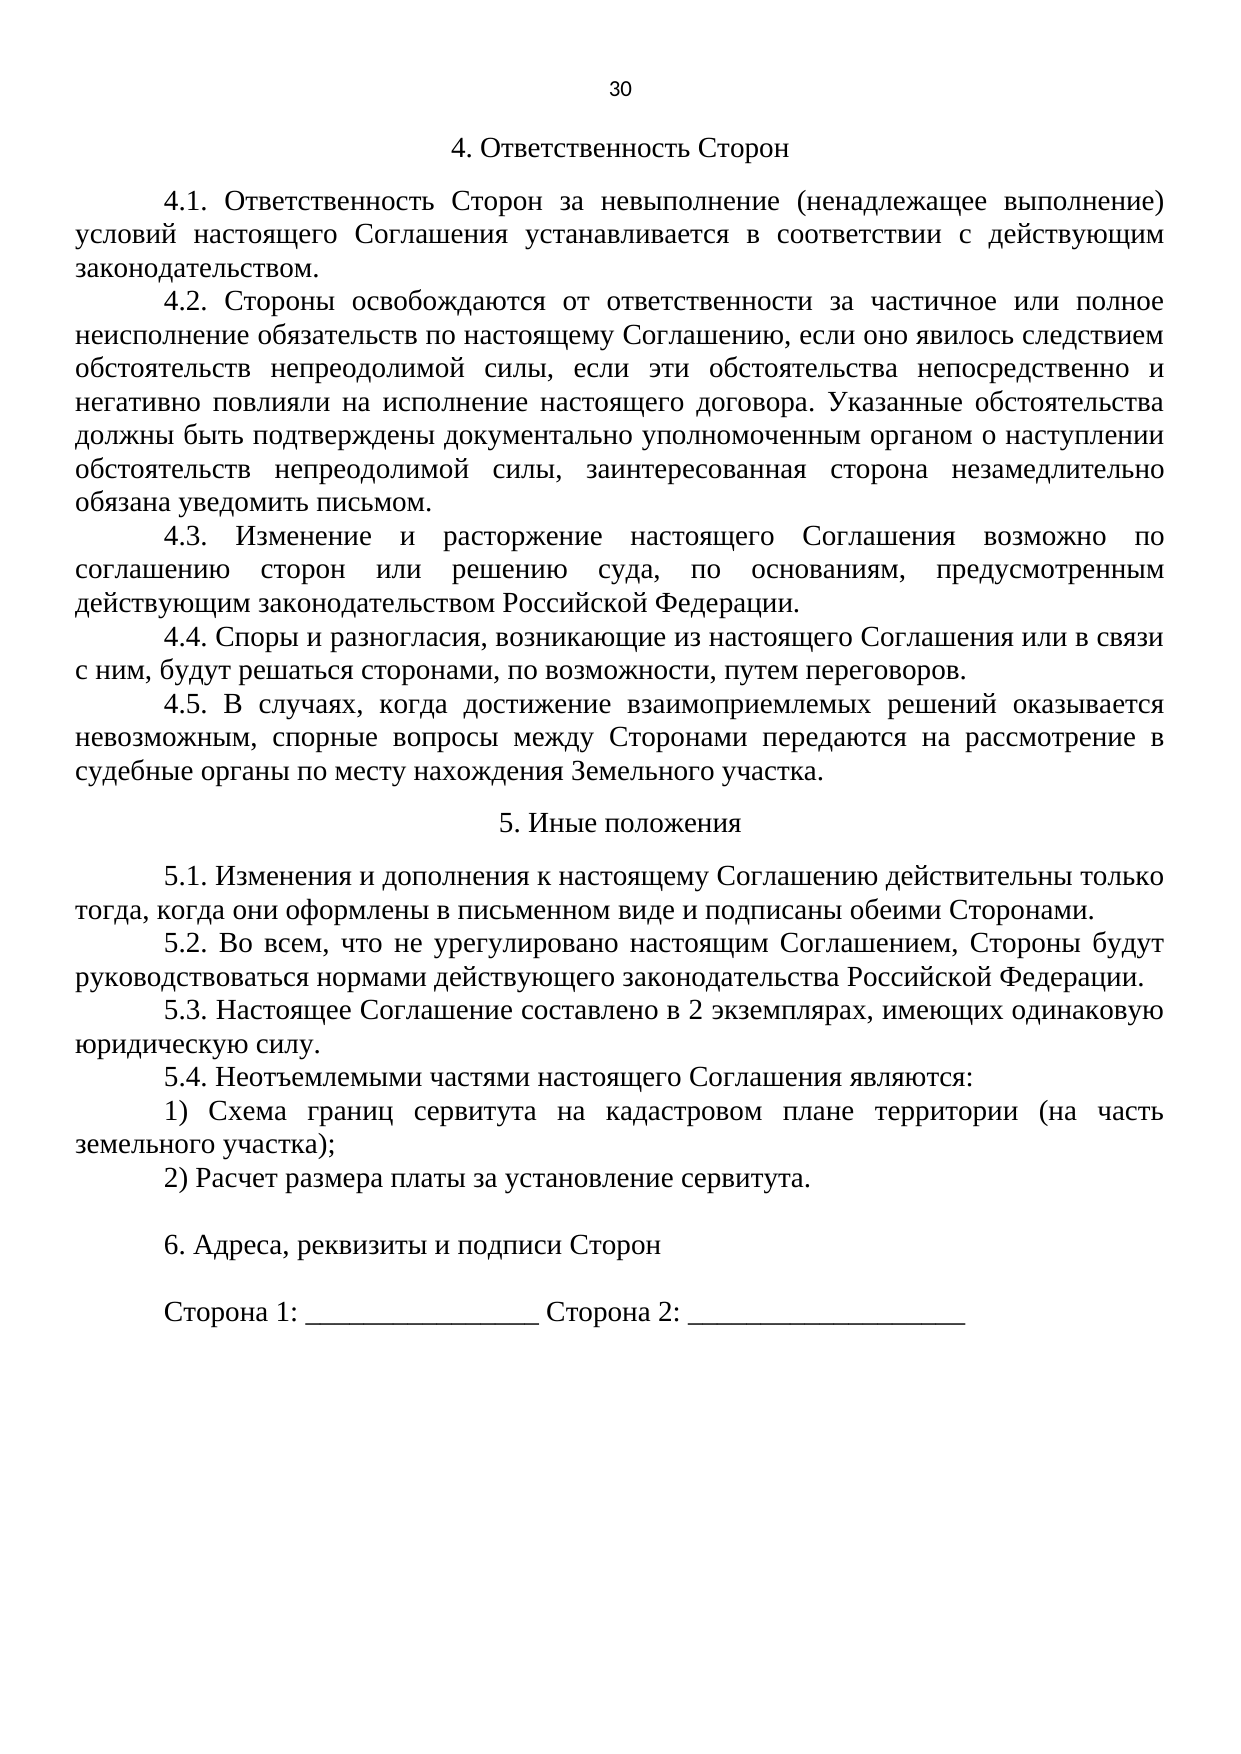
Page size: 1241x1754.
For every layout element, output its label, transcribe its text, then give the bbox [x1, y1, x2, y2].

text 5.3. Настоящее Соглашение составлено в 2 экземплярах, имеющих одинаковую юридическую силу. [75, 992, 1165, 1059]
text 5.4. Неотъемлемыми частями настоящего Соглашения являются: [75, 1059, 1165, 1093]
text 4. Ответственность Сторон [75, 130, 1165, 163]
text 4.5. В случаях, когда достижение взаимоприемлемых решений оказывается невозможным, спорные вопросы между Сторонами передаются на рассмотрение в судебные органы по месту нахождения Земельного участка. [75, 686, 1165, 786]
text 2) Расчет размера платы за установление сервитута. [75, 1160, 1165, 1194]
text 4.1. Ответственность Сторон за невыполнение (ненадлежащее выполнение) условий настоящего Соглашения устанавливается в соответствии с действующим законодательством. [75, 183, 1165, 283]
text 5. Иные положения [75, 806, 1165, 839]
text 5.2. Во всем, что не урегулировано настоящим Соглашением, Стороны будут руководствоваться нормами действующего законодательства Российской Федерации. [75, 925, 1165, 992]
text 4.3. Изменение и расторжение настоящего Соглашения возможно по соглашению сторон или решению суда, по основаниям, предусмотренным действующим законодательством Российской Федерации. [75, 518, 1165, 619]
text 4.4. Споры и разногласия, возникающие из настоящего Соглашения или в связи с ним, будут решаться сторонами, по возможности, путем переговоров. [75, 619, 1165, 686]
text Сторона 1: ________________ Сторона 2: ___________________ [75, 1294, 1165, 1328]
text 1) Схема границ сервитута на кадастровом плане территории (на часть земельного участка); [75, 1093, 1165, 1160]
text 6. Адреса, реквизиты и подписи Сторон [75, 1227, 1165, 1261]
text 5.1. Изменения и дополнения к настоящему Соглашению действительны только тогда, когда они оформлены в письменном виде и подписаны обеими Сторонами. [75, 858, 1165, 925]
text 4.2. Стороны освобождаются от ответственности за частичное или полное неисполнение обязательств по настоящему Соглашению, если оно явилось следствием обстоятельств непреодолимой силы, если эти обстоятельства непосредственно и негативно повлияли на исполнение настоящего договора. Указанные обстоятельства должны быть подтверждены документально уполномоченным органом о наступлении обстоятельств непреодолимой силы, заинтересованная сторона незамедлительно обязана уведомить письмом. [75, 283, 1165, 518]
